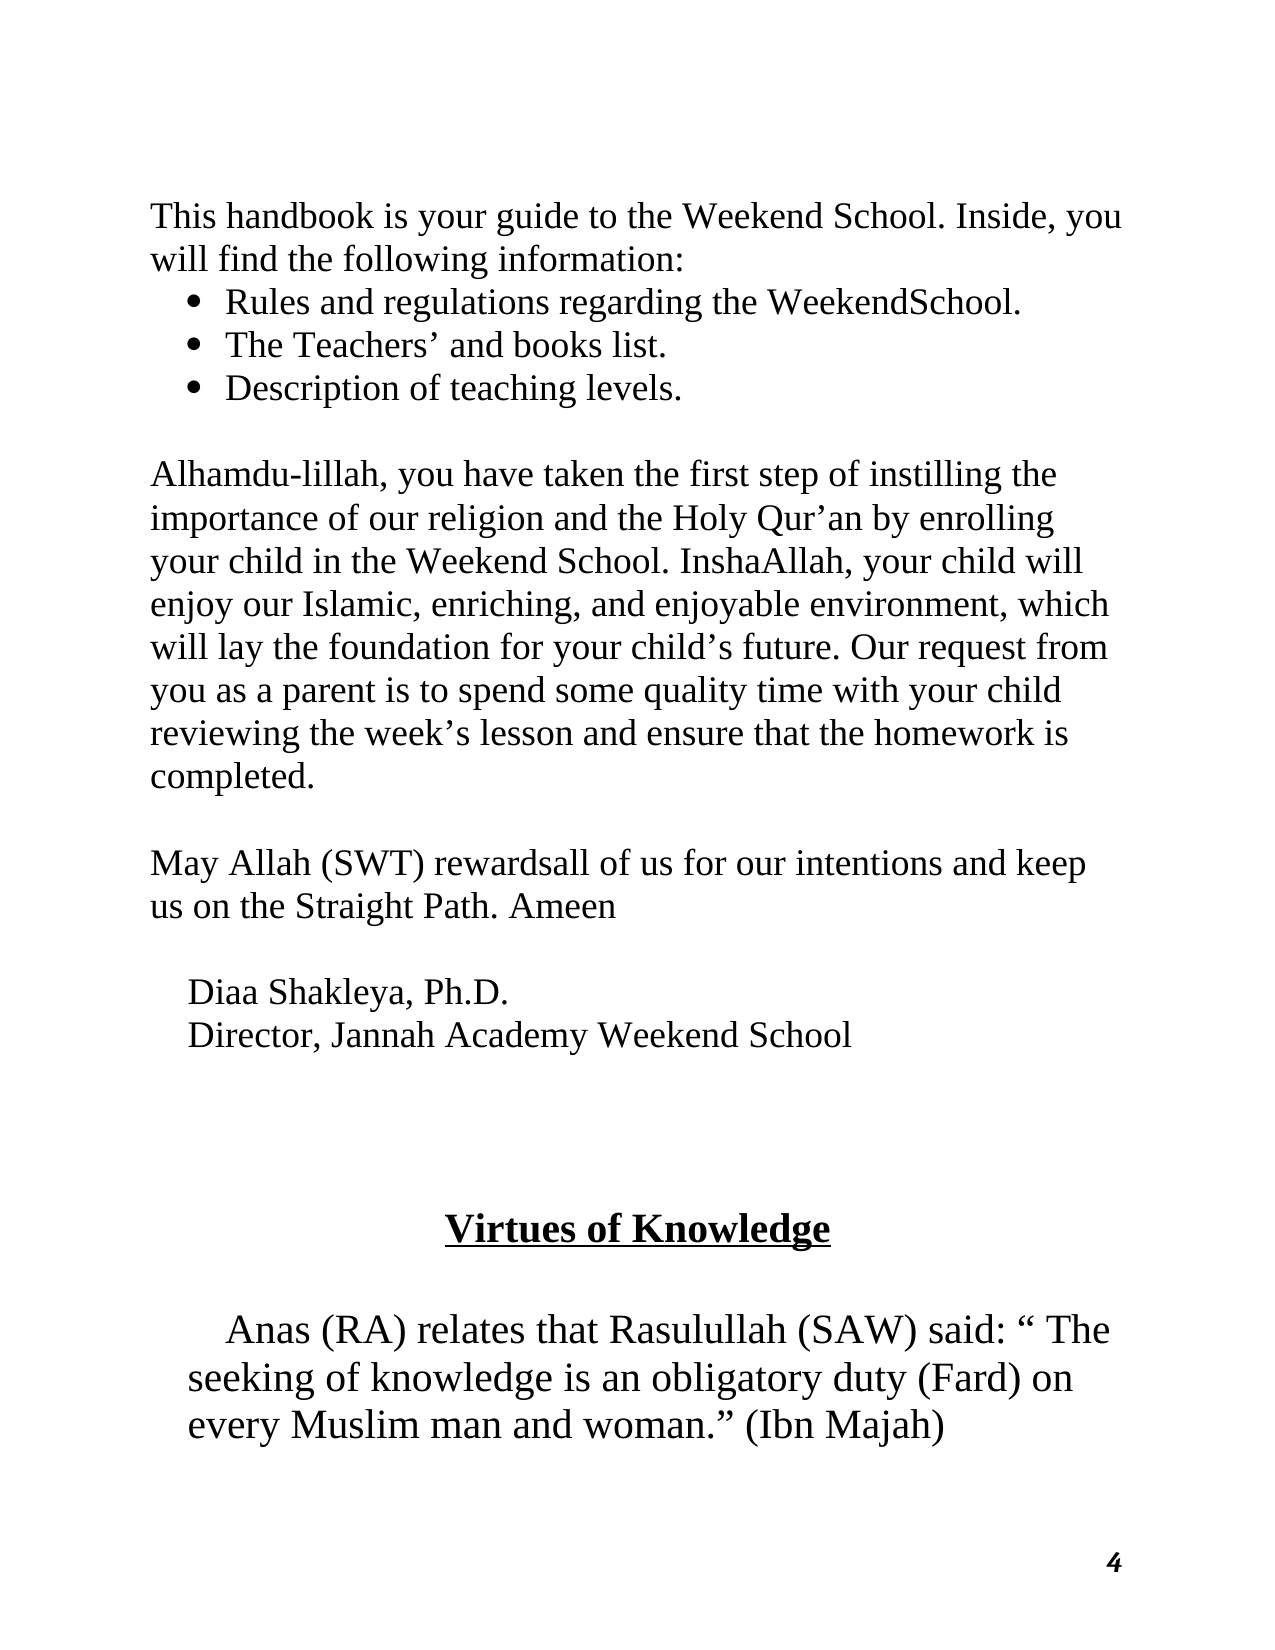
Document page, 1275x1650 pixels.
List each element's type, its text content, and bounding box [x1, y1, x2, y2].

subtitle Virtues of Knowledge [150, 1203, 1125, 1251]
list Rules and regulations regarding the WeekendSchool. [187, 279, 1125, 322]
text This handbook is your guide to the Weekend School. Inside, you will find the following information: [150, 193, 1125, 279]
text Diaa Shakleya, Ph.D. [187, 969, 1125, 1012]
list Description of teaching levels. [187, 366, 1125, 409]
text Director, Jannah Academy Weekend School [187, 1012, 1125, 1056]
text Anas (RA) relates that Rasulullah (SAW) said: “ The seeking of knowledge is an obligatory duty (Fard) on every Muslim man and woman.” (Ibn Majah) [187, 1304, 1125, 1448]
text May Allah (SWT) rewardsall of us for our intentions and keep us on the Straight Path. Ameen [150, 840, 1125, 926]
text Alhamdu-lillah, you have taken the first step of instilling the importance of our religion and the Holy Qur’an by enrolling your child in the Weekend School. InshaAllah, your child will enjoy our Islamic, enriching, and enjoyable environment, which will lay the foundation for your child’s future. Our request from you as a parent is to spend some quality time with your child reviewing the week’s lesson and ensure that the homework is completed. [150, 452, 1125, 797]
list The Teachers’ and books list. [187, 322, 1125, 366]
